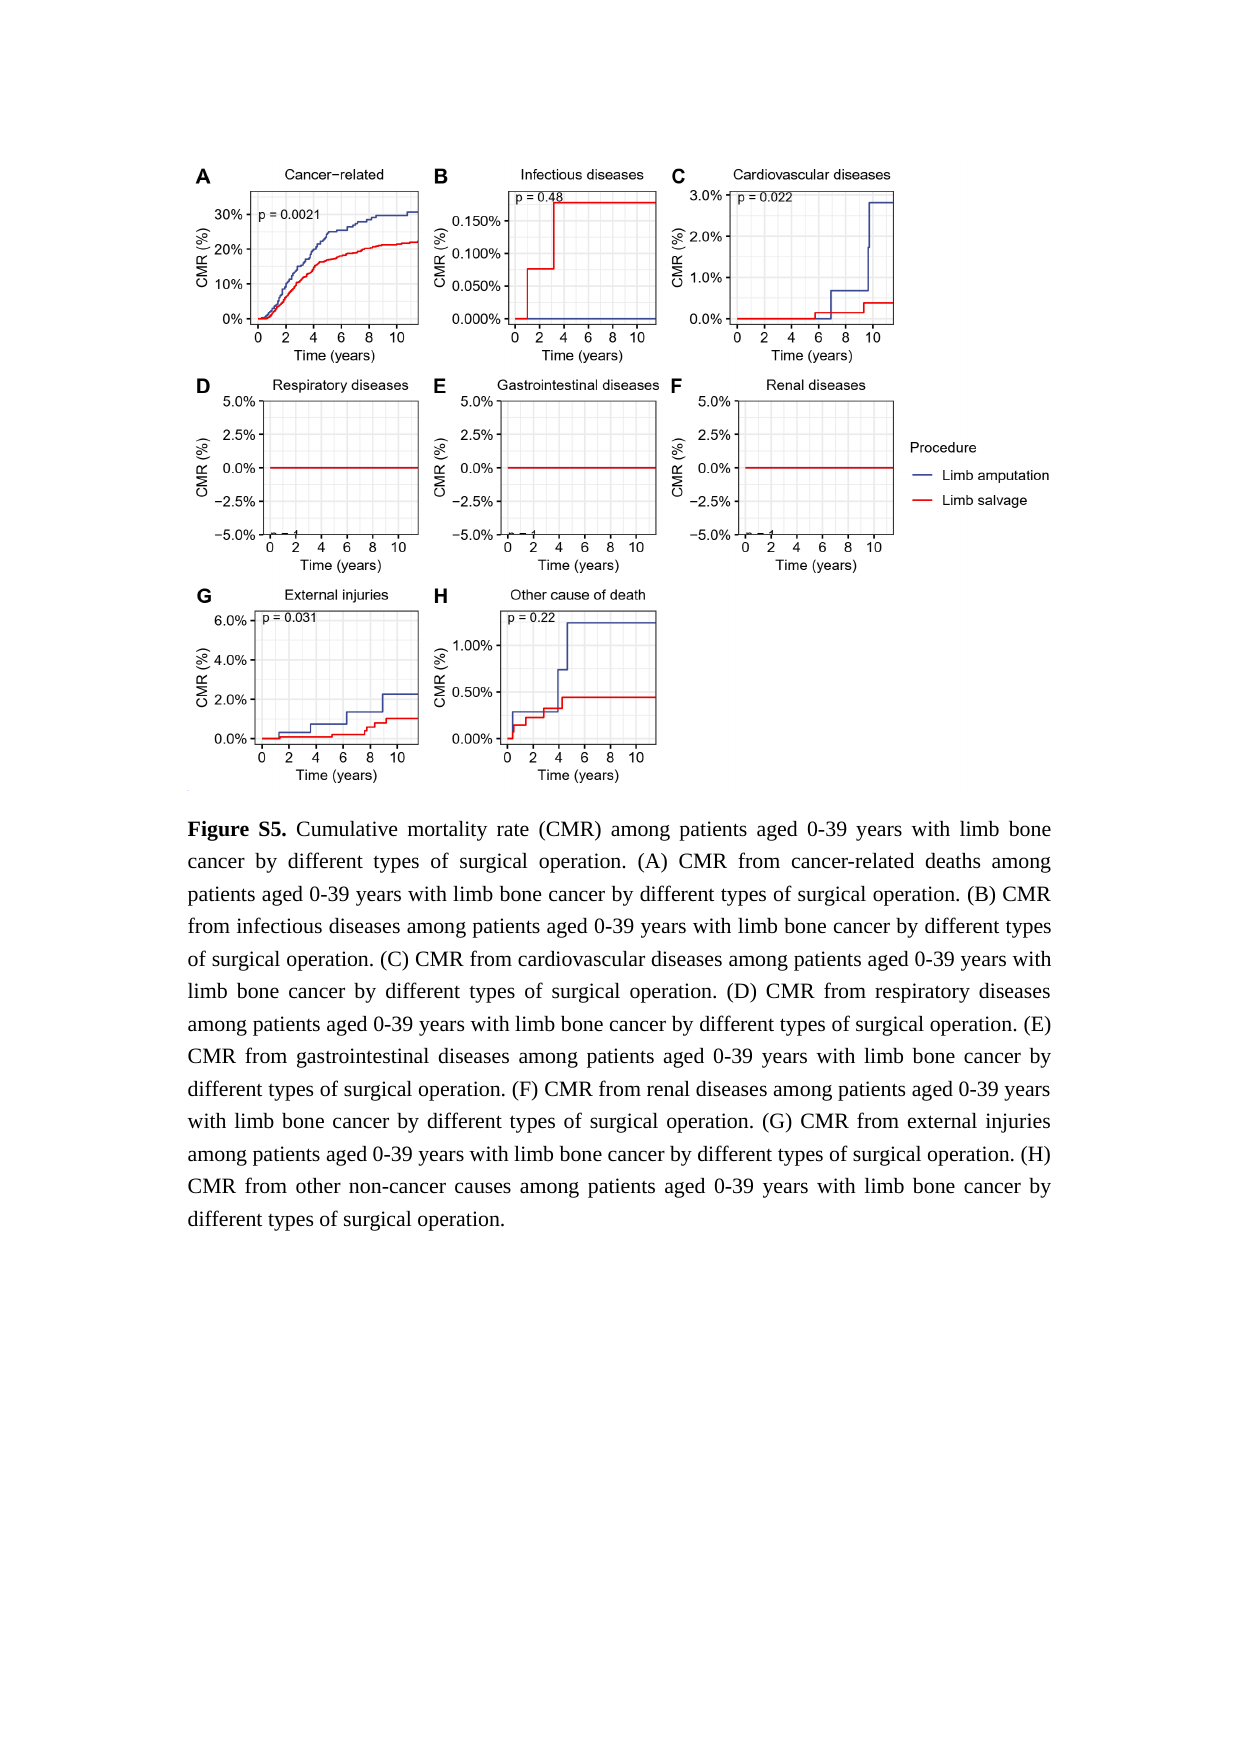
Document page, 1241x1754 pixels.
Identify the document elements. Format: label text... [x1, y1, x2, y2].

text Figure S5. Cumulative mortality rate (CMR) among patients aged 0-39 years with limb bone cancer by different types of surgical operation. (A) CMR from cancer-related deaths among patients aged 0-39 years with limb bone cancer by different types of surgical operation. (B) CMR from infectious diseases among patients aged 0-39 years with limb bone cancer by different types of surgical operation. (C) CMR from cardiovascular diseases among patients aged 0-39 years with limb bone cancer by different types of surgical operation. (D) CMR from respiratory diseases among patients aged 0-39 years with limb bone cancer by different types of surgical operation. (E) CMR from gastrointestinal diseases among patients aged 0-39 years with limb bone cancer by different types of surgical operation. (F) CMR from renal diseases among patients aged 0-39 years with limb bone cancer by different types of surgical operation. (G) CMR from external injuries among patients aged 0-39 years with limb bone cancer by different types of surgical operation. (H) CMR from other non-cancer causes among patients aged 0-39 years with limb bone cancer by different types of surgical operation. [187, 812, 1053, 1234]
picture [187, 162, 1053, 791]
